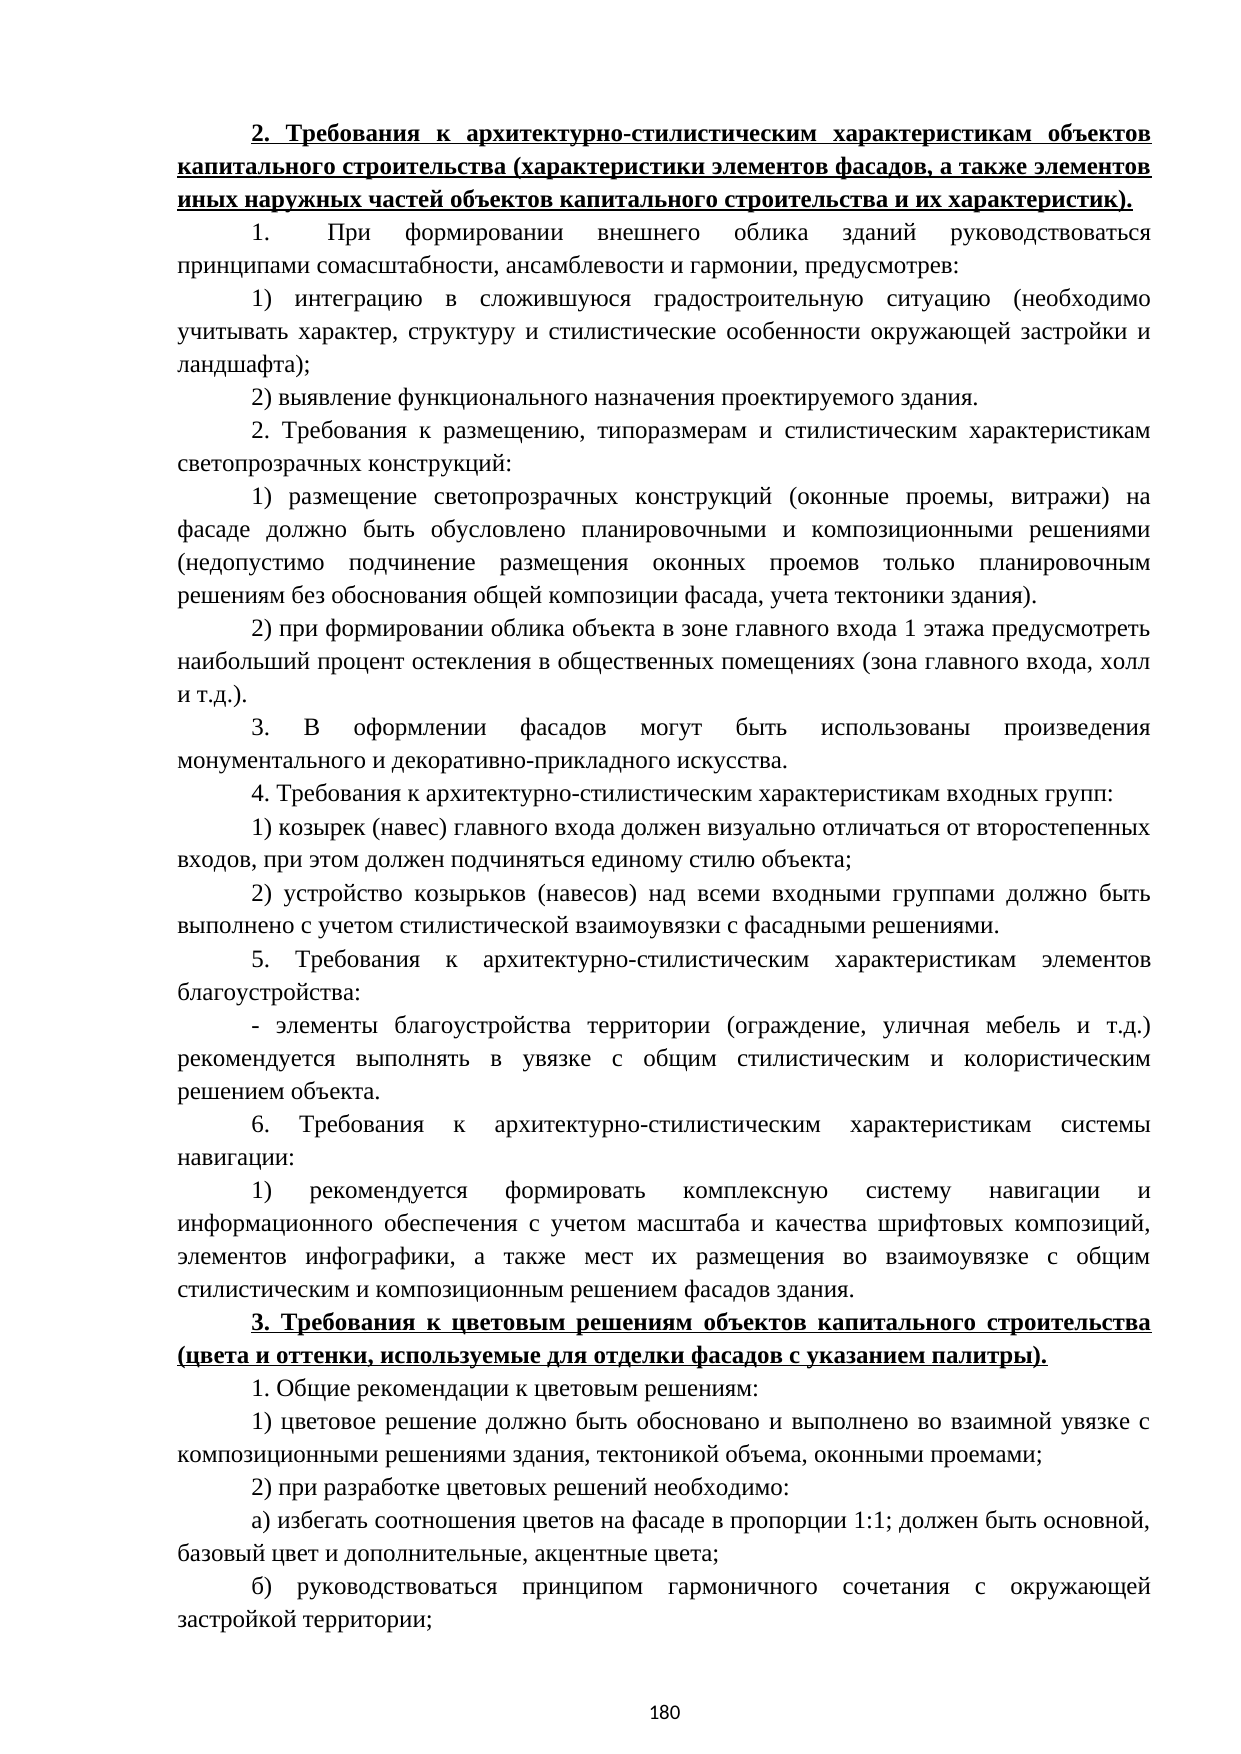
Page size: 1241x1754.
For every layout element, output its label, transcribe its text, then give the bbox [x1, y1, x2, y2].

text 1) рекомендуется формировать комплексную систему навигации и информационного обеспечения с учетом масштаба и качества шрифтовых композиций, элементов инфографики, а также мест их размещения во взаимоувязке с общим стилистическим и композиционным решением фасадов здания. [177, 1175, 1152, 1303]
text 1) цветовое решение должно быть обосновано и выполнено во взаимной увязке с композиционными решениями здания, тектоникой объема, оконными проемами; [177, 1406, 1152, 1468]
text 1. При формировании внешнего облика зданий руководствоваться принципами сомасштабности, ансамблевости и гармонии, предусмотрев: [177, 217, 1152, 279]
text 2. Требования к размещению, типоразмерам и стилистическим характеристикам светопрозрачных конструкций: [177, 415, 1152, 477]
text 2. Требования к архитектурно-стилистическим характеристикам объектов капитального строительства (характеристики элементов фасадов, а также элементов иных наружных частей объектов капитального строительства и их характеристик). [177, 118, 1152, 176]
text 1. Общие рекомендации к цветовым решениям: [177, 1373, 1152, 1402]
text 1) размещение светопрозрачных конструкций (оконные проемы, витражи) на фасаде должно быть обусловлено планировочными и композиционными решениями (недопустимо подчинение размещения оконных проемов только планировочным решениям без обоснования общей композиции фасада, учета тектоники здания). [177, 481, 1152, 609]
text - элементы благоустройства территории (ограждение, уличная мебель и т.д.) рекомендуется выполнять в увязке с общим стилистическим и колористическим решением объекта. [177, 1010, 1152, 1104]
text 2) при разработке цветовых решений необходимо: [177, 1472, 1152, 1501]
text а) избегать соотношения цветов на фасаде в пропорции 1:1; должен быть основной, базовый цвет и дополнительные, акцентные цвета; [177, 1505, 1152, 1567]
text 3. Требования к цветовым решениям объектов капитального строительства (цвета и оттенки, используемые для отделки фасадов с указанием палитры). [177, 1307, 1152, 1369]
text 5. Требования к архитектурно-стилистическим характеристикам элементов благоустройства: [177, 944, 1152, 1005]
text 6. Требования к архитектурно-стилистическим характеристикам системы навигации: [177, 1109, 1152, 1171]
text 1) козырек (навес) главного входа должен визуально отличаться от второстепенных входов, при этом должен подчиняться единому стилю объекта; [177, 812, 1152, 873]
text 4. Требования к архитектурно-стилистическим характеристикам входных групп: [177, 778, 1152, 807]
text 1) интеграцию в сложившуюся градостроительную ситуацию (необходимо учитывать характер, структуру и стилистические особенности окружающей застройки и ландшафта); [177, 283, 1152, 378]
text 2) при формировании облика объекта в зоне главного входа 1 этажа предусмотреть наибольший процент остекления в общественных помещениях (зона главного входа, холл и т.д.). [177, 613, 1152, 708]
text 3. В оформлении фасадов могут быть использованы произведения монументального и декоративно-прикладного искусства. [177, 712, 1152, 774]
text 2. Требования к архитектурно-стилистическим характеристикам объектов капитального строительства (характеристики элементов фасадов, а также элементов иных наружных частей объектов капитального строительства и их характеристик). [177, 178, 1152, 213]
text 2) устройство козырьков (навесов) над всеми входными группами должно быть выполнено с учетом стилистической взаимоувязки с фасадными решениями. [177, 878, 1152, 939]
text б) руководствоваться принципом гармоничного сочетания с окружающей застройкой территории; [177, 1571, 1152, 1633]
text 2) выявление функционального назначения проектируемого здания. [177, 382, 1152, 411]
